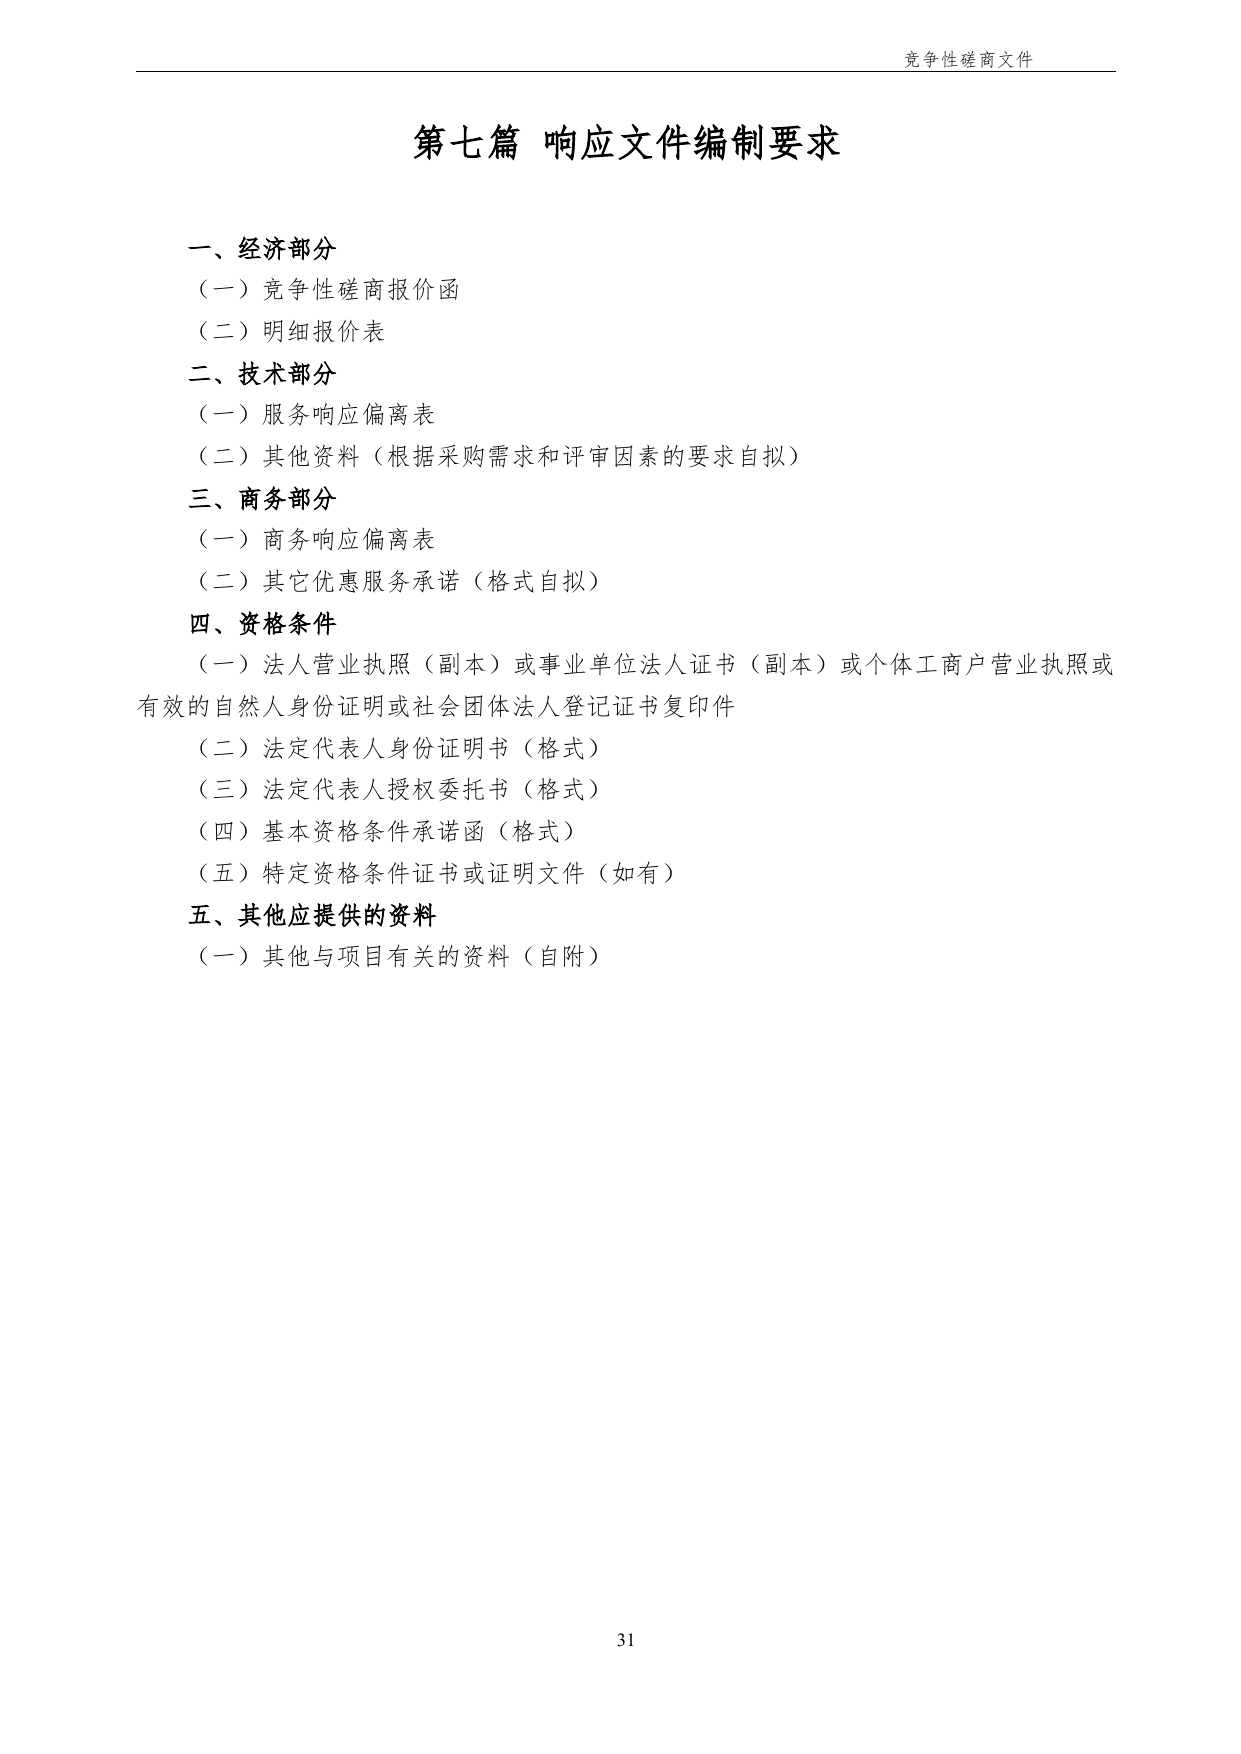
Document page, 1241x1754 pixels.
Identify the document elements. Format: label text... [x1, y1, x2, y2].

text （一）其他与项目有关的资料（自附） [136, 932, 1116, 974]
text （一）法人营业执照（副本）或事业单位法人证书（副本）或个体工商户营业执照或有效的自然人身份证明或社会团体法人登记证书复印件 [136, 641, 1116, 724]
text （二）法定代表人身份证明书（格式） [136, 724, 1116, 766]
text （二）明细报价表 [136, 307, 1116, 349]
text （四）基本资格条件承诺函（格式） [136, 807, 1116, 849]
text （二）其它优惠服务承诺（格式自拟） [136, 557, 1116, 599]
subtitle 三、商务部分 [136, 474, 1116, 516]
subtitle 一、经济部分 [136, 224, 1116, 266]
text （三）法定代表人授权委托书（格式） [136, 766, 1116, 807]
subtitle 四、资格条件 [136, 599, 1116, 641]
subtitle 二、技术部分 [136, 349, 1116, 391]
text （二）其他资料（根据采购需求和评审因素的要求自拟） [136, 432, 1116, 474]
text （一）竞争性磋商报价函 [136, 266, 1116, 307]
text （一）服务响应偏离表 [136, 391, 1116, 432]
text （一）商务响应偏离表 [136, 516, 1116, 557]
subtitle 第七篇 响应文件编制要求 [136, 118, 1116, 161]
subtitle 五、其他应提供的资料 [136, 891, 1116, 932]
text （五）特定资格条件证书或证明文件（如有） [136, 849, 1116, 891]
